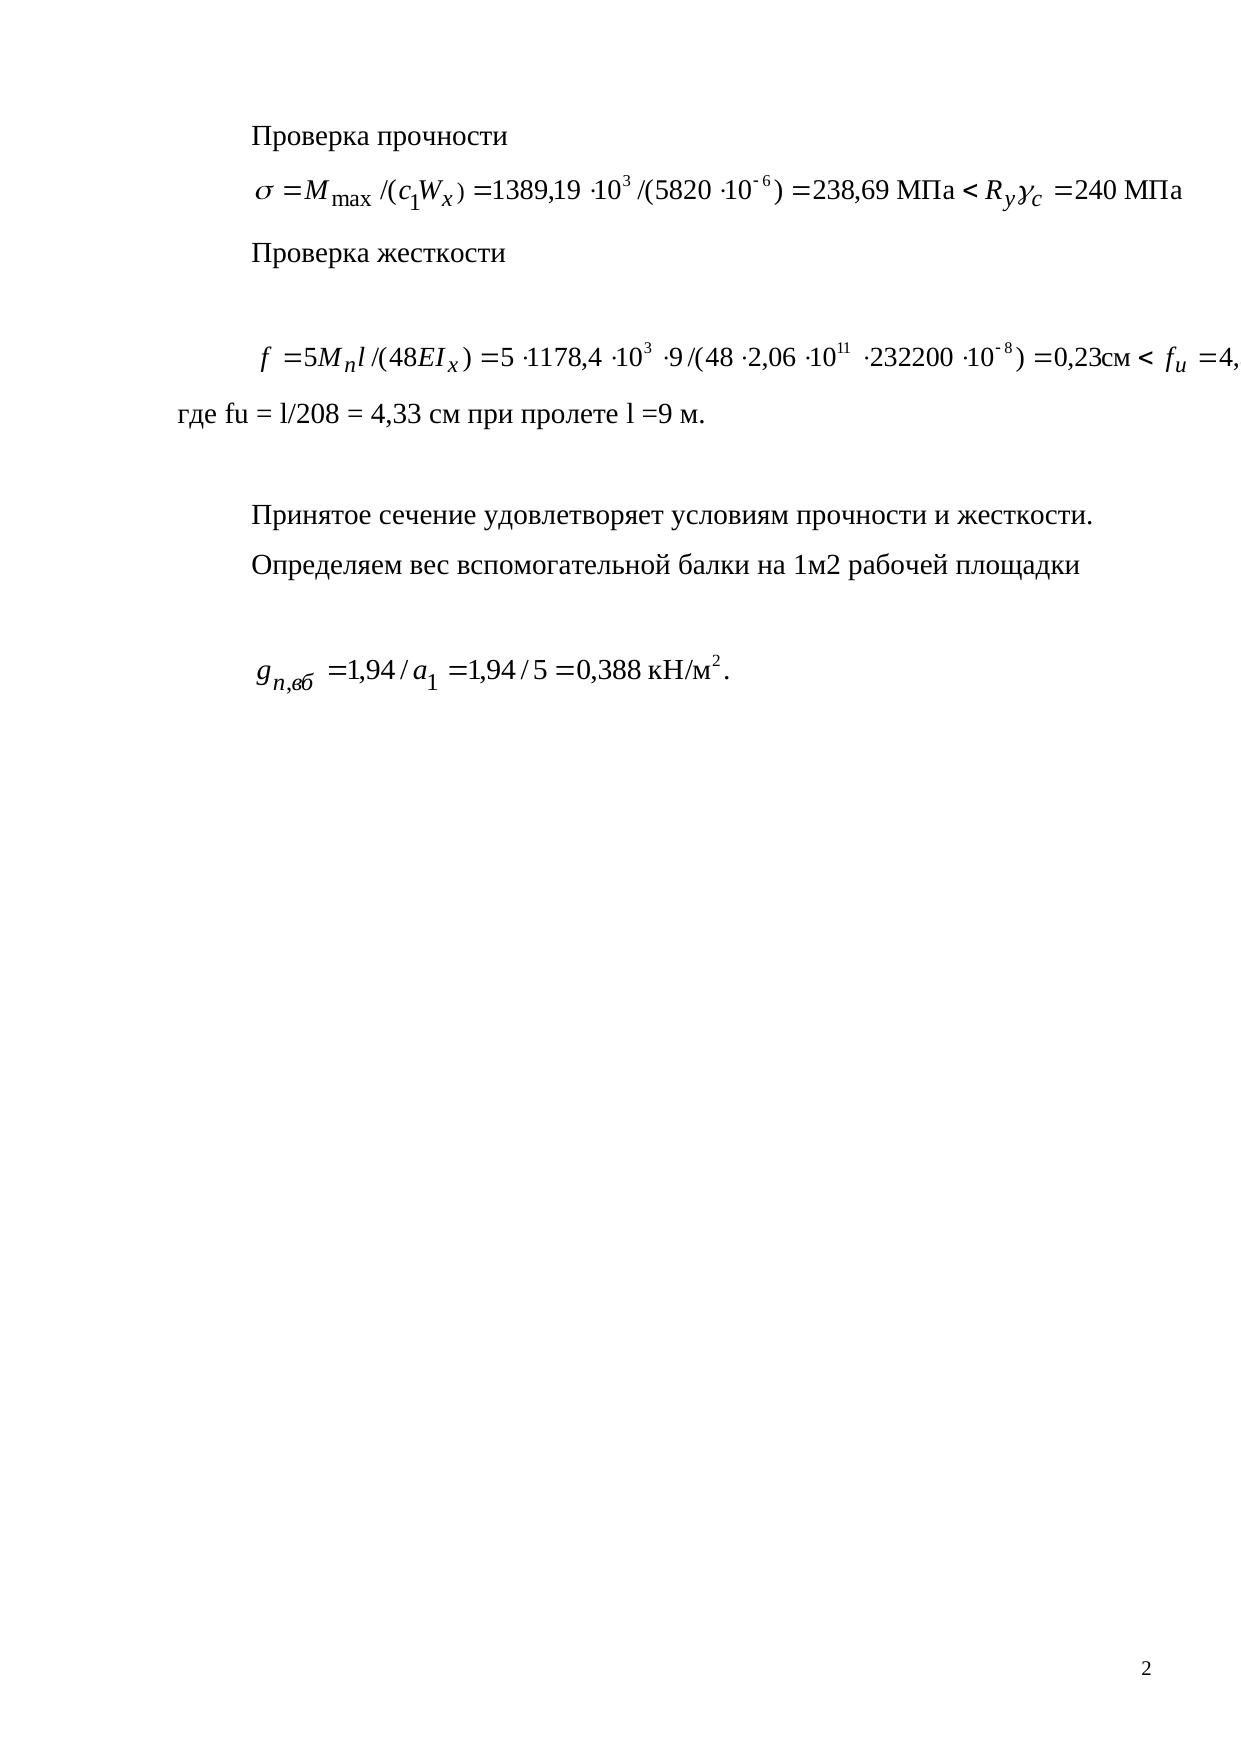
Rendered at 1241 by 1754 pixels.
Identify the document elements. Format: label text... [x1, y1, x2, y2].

text Проверка жесткости [177, 235, 1152, 269]
text Проверка прочности [177, 118, 1152, 152]
text Определяем вес вспомогательной балки на 1м2 рабочей площадки [177, 547, 1152, 581]
text Принятое сечение удовлетворяет условиям прочности и жесткости. [177, 497, 1152, 531]
text где fu = l/208 = 4,33 см при пролете l =9 м. [177, 336, 1152, 430]
